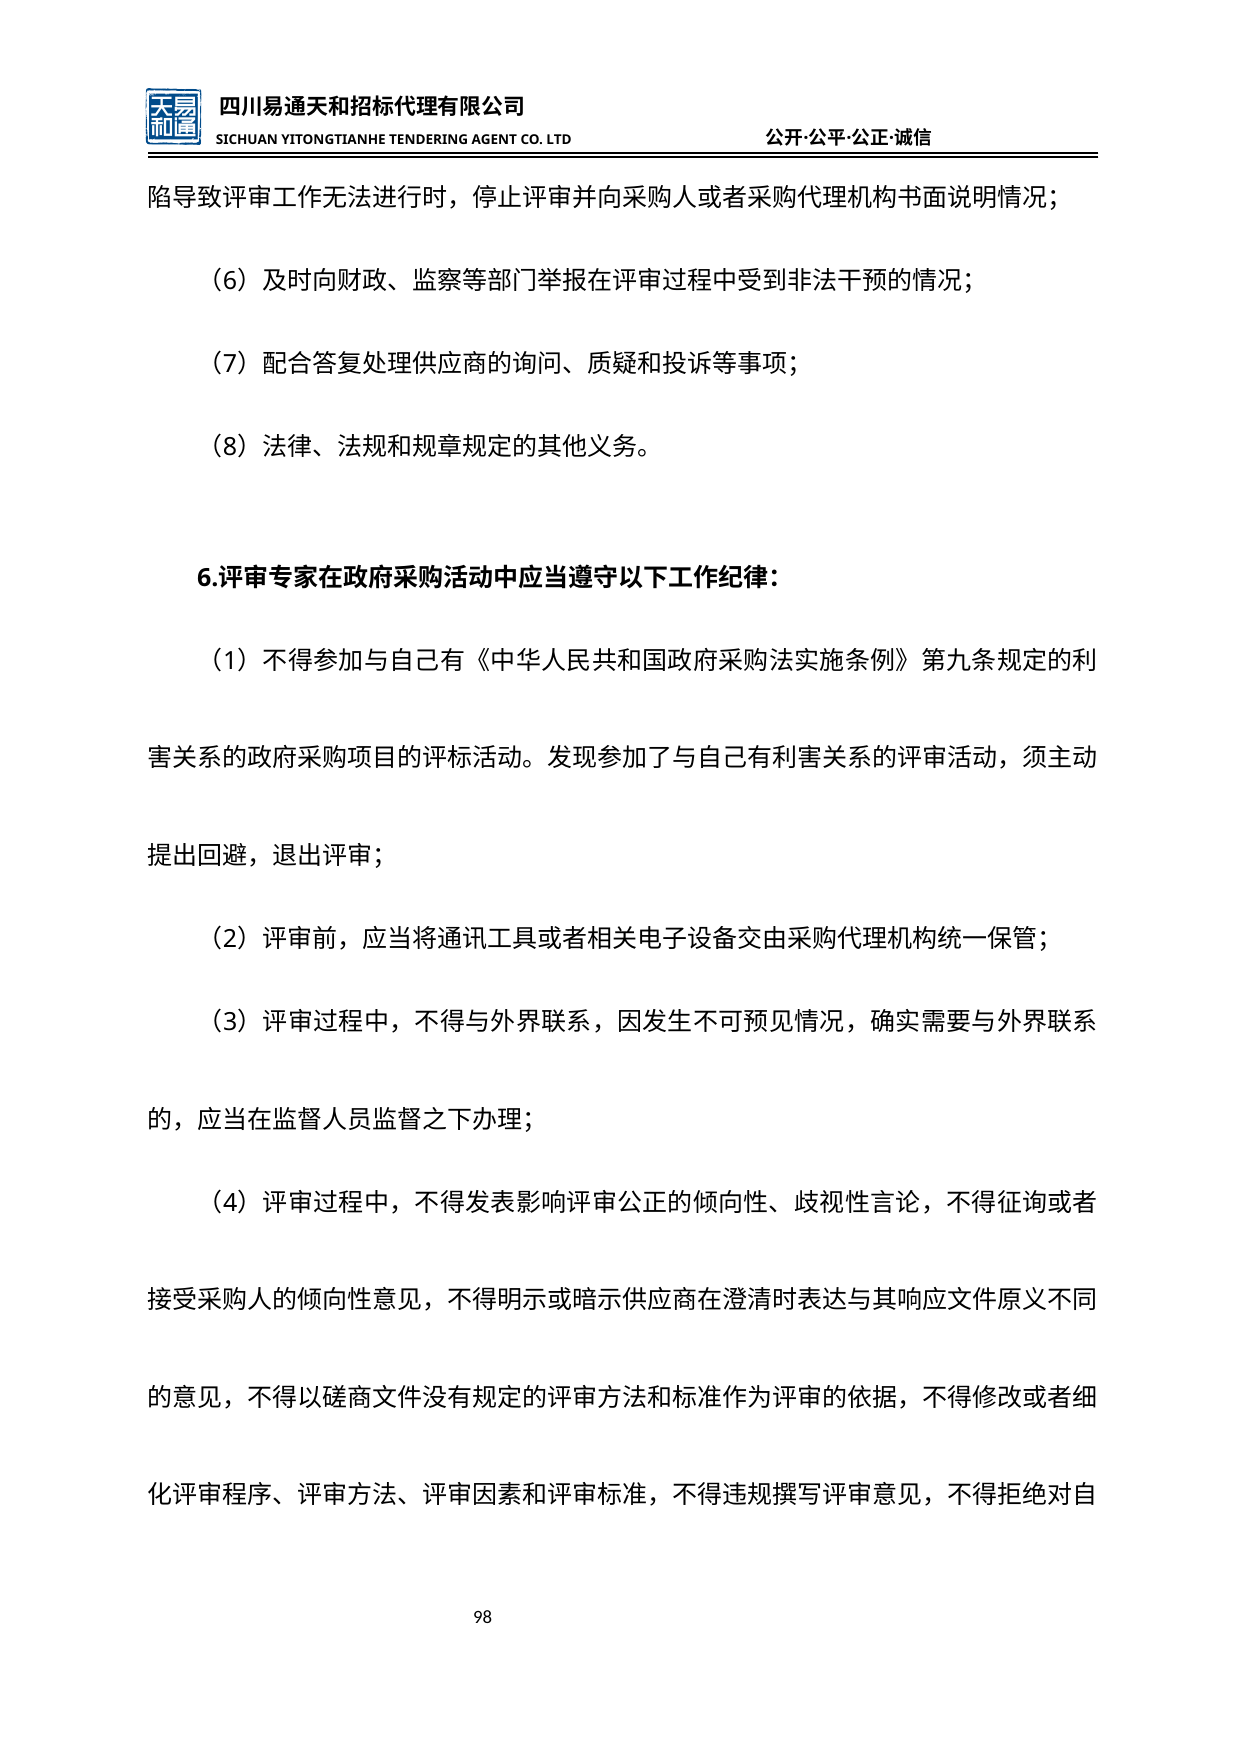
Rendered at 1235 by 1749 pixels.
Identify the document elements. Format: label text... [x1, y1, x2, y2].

text （2）评审前，应当将通讯工具或者相关电子设备交由采购代理机构统一保管； [148, 904, 1098, 969]
subtitle 6.评审专家在政府采购活动中应当遵守以下工作纪律： [148, 543, 1098, 608]
text （1）不得参加与自己有《中华人民共和国政府采购法实施条例》第九条规定的利害关系的政府采购项目的评标活动。发现参加了与自己有利害关系的评审活动，须主动提出回避，退出评审； [148, 626, 1098, 886]
text （7）配合答复处理供应商的询问、质疑和投诉等事项； [148, 329, 1098, 394]
text （8）法律、法规和规章规定的其他义务。 [148, 412, 1098, 477]
picture [145, 88, 202, 145]
text （6）及时向财政、监察等部门举报在评审过程中受到非法干预的情况； [148, 246, 1098, 311]
text （5）发现磋商文件内容违反国家有关强制性规定或者磋商文件存在歧义、重大缺陷导致评审工作无法进行时，停止评审并向采购人或者采购代理机构书面说明情况； [148, 163, 1098, 228]
text （3）评审过程中，不得与外界联系，因发生不可预见情况，确实需要与外界联系的，应当在监督人员监督之下办理； [148, 987, 1098, 1150]
